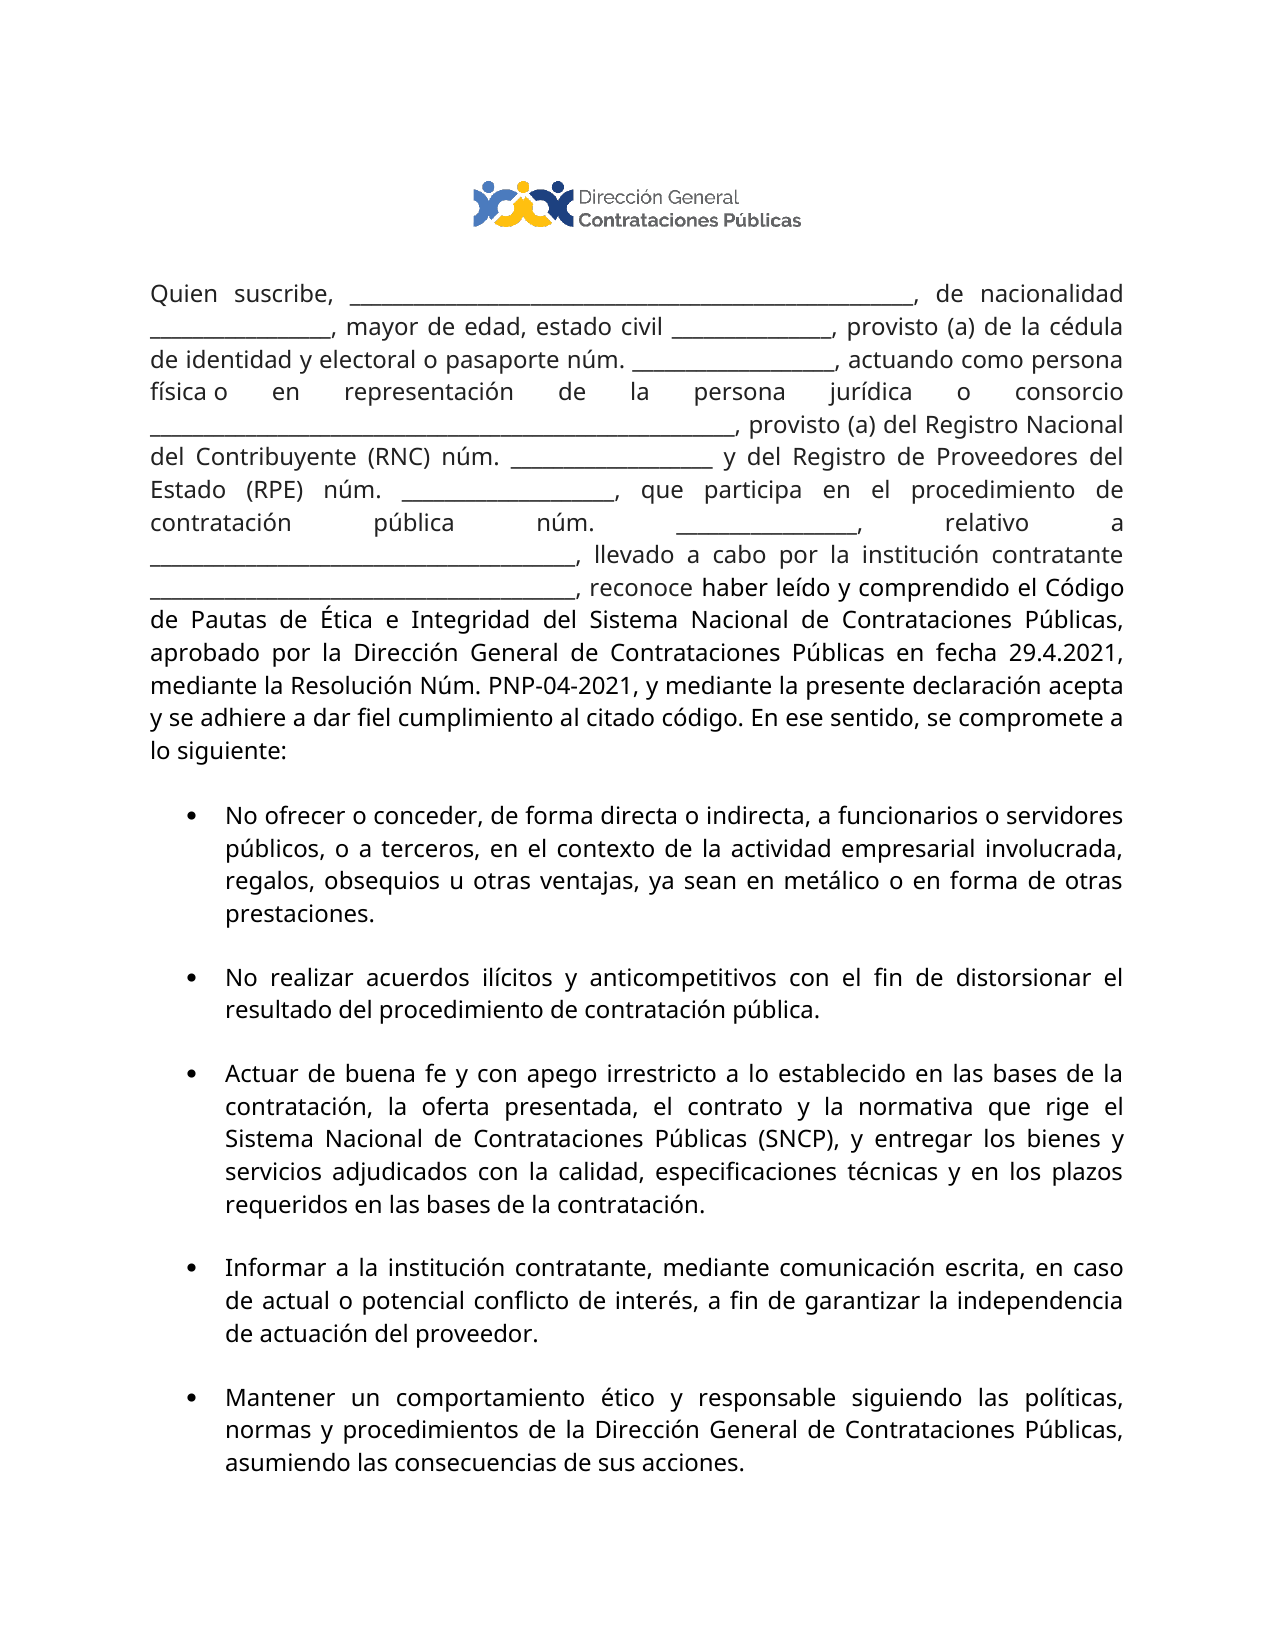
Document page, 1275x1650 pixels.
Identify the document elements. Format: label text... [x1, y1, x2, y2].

text Quien suscribe, _____________________________________________________, de nacionalidad _________________, mayor de edad, estado civil _______________, provisto (a) de la cédula de identidad y electoral o pasaporte núm. ___________________, actuando como persona física o en representación de la persona jurídica o consorcio _______________________________________________________, provisto (a) del Registro Nacional del Contribuyente (RNC) núm. ___________________ y del Registro de Proveedores del Estado (RPE) núm. ____________________, que participa en el procedimiento de contratación pública núm. _________________, relativo a ________________________________________, llevado a cabo por la institución contratante ________________________________________, reconoce haber leído y comprendido el Código de Pautas de Ética e Integridad del Sistema Nacional de Contrataciones Públicas, aprobado por la Dirección General de Contrataciones Públicas en fecha 29.4.2021, mediante la Resolución Núm. PNP-04-2021, y mediante la presente declaración acepta y se adhiere a dar fiel cumplimiento al citado código. En ese sentido, se compromete a lo siguiente: [150, 571, 1125, 766]
list No ofrecer o conceder, de forma directa o indirecta, a funcionarios o servidores públicos, o a terceros, en el contexto de la actividad empresarial involucrada, regalos, obsequios u otras ventajas, ya sean en metálico o en forma de otras prestaciones. [187, 799, 1125, 929]
list Informar a la institución contratante, mediante comunicación escrita, en caso de actual o potencial conflicto de interés, a fin de garantizar la independencia de actuación del proveedor. [187, 1251, 1125, 1349]
list No realizar acuerdos ilícitos y anticompetitivos con el fin de distorsionar el resultado del procedimiento de contratación pública. [187, 961, 1125, 1026]
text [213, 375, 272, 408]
picture [459, 154, 815, 249]
list Actuar de buena fe y con apego irrestricto a lo establecido en las bases de la contratación, la oferta presentada, el contrato y la normativa que rige el Sistema Nacional de Contrataciones Públicas (SNCP), y entregar los bienes y servicios adjudicados con la calidad, especificaciones técnicas y en los plazos requeridos en las bases de la contratación. [187, 1057, 1125, 1220]
list Mantener un comportamiento ético y responsable siguiendo las políticas, normas y procedimientos de la Dirección General de Contrataciones Públicas, asumiendo las consecuencias de sus acciones. [187, 1380, 1125, 1478]
